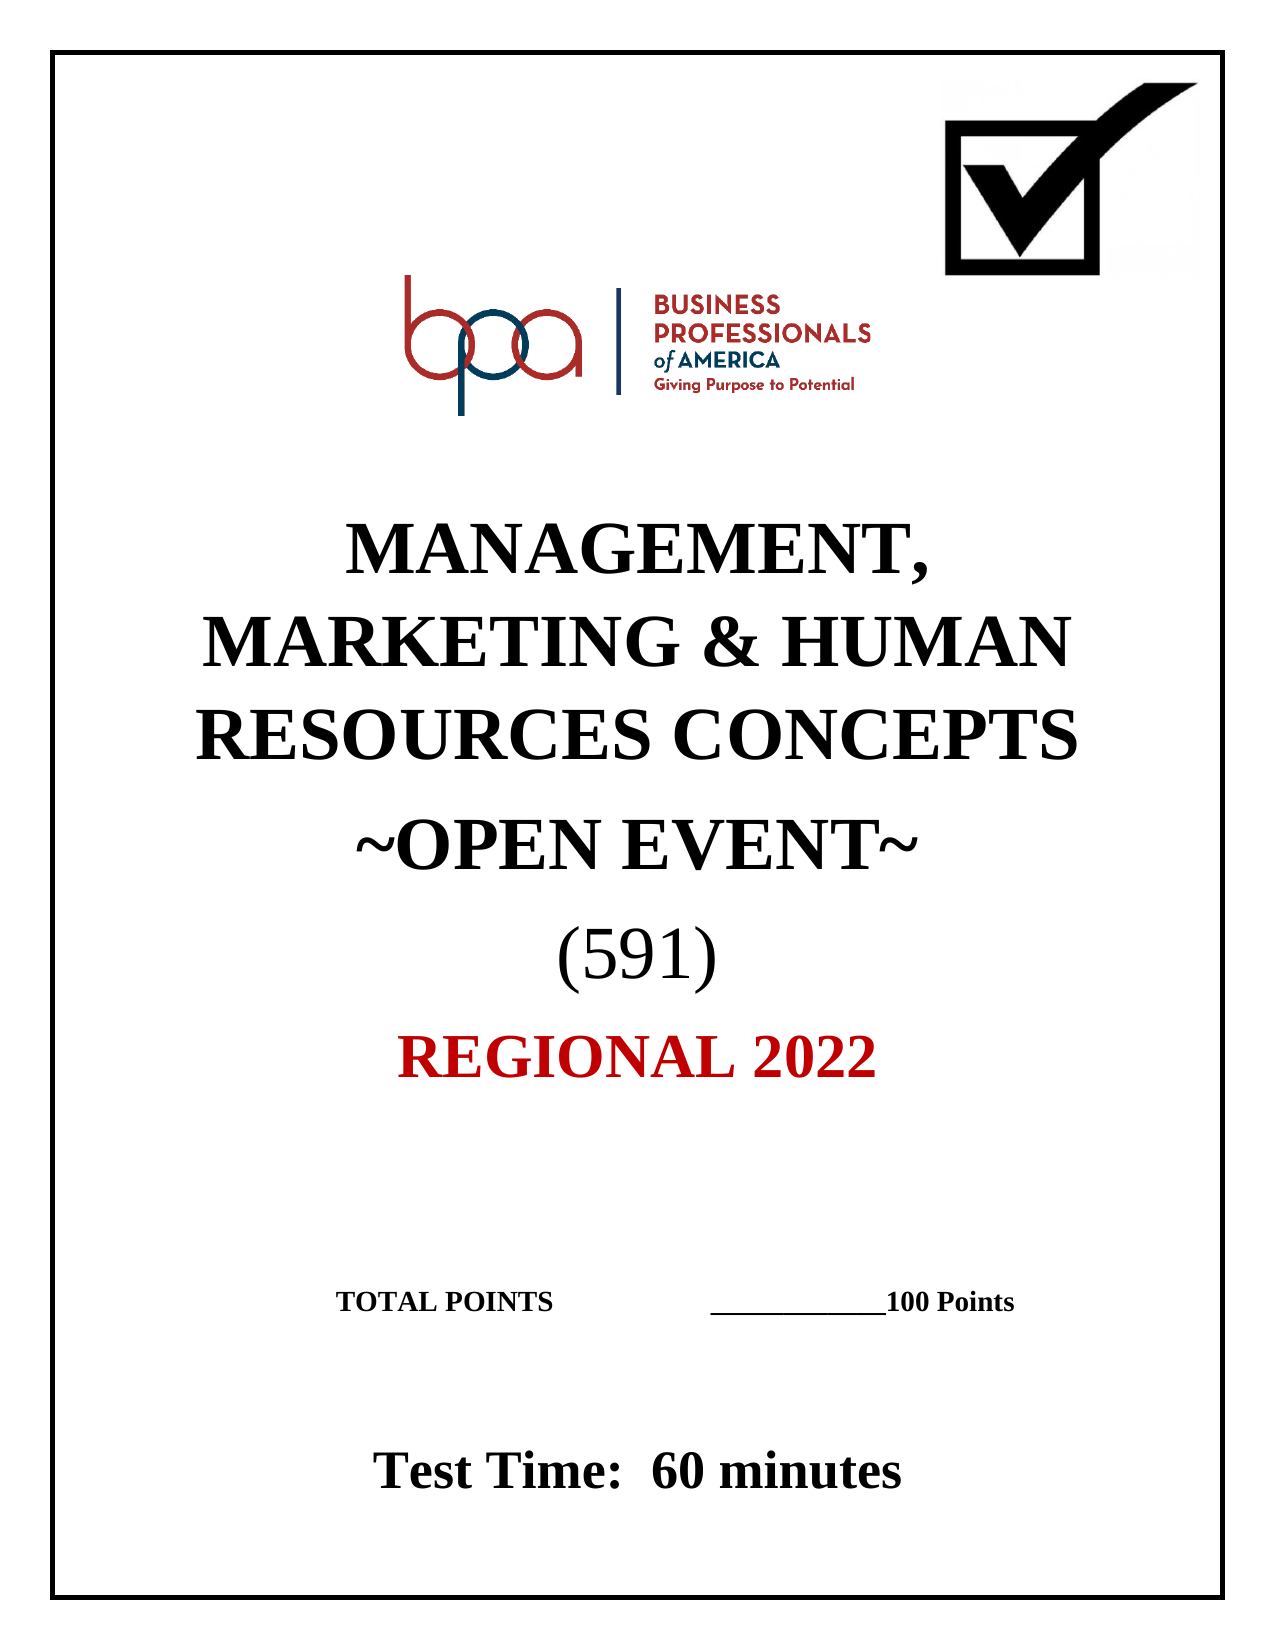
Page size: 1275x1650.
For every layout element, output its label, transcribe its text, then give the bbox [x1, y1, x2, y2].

picture [404, 275, 871, 416]
text ~OPEN EVENT~ [150, 799, 1125, 885]
text Test Time: 60 minutes [150, 1438, 1125, 1500]
text REGIONAL 2022 [150, 1019, 1125, 1091]
text MANAGEMENT, MARKETING & HUMAN RESOURCES CONCEPTS [150, 503, 1125, 776]
picture [940, 78, 1200, 278]
text (591) [150, 909, 1125, 995]
text TOTAL POINTS ____________100 Points [150, 1284, 1125, 1318]
